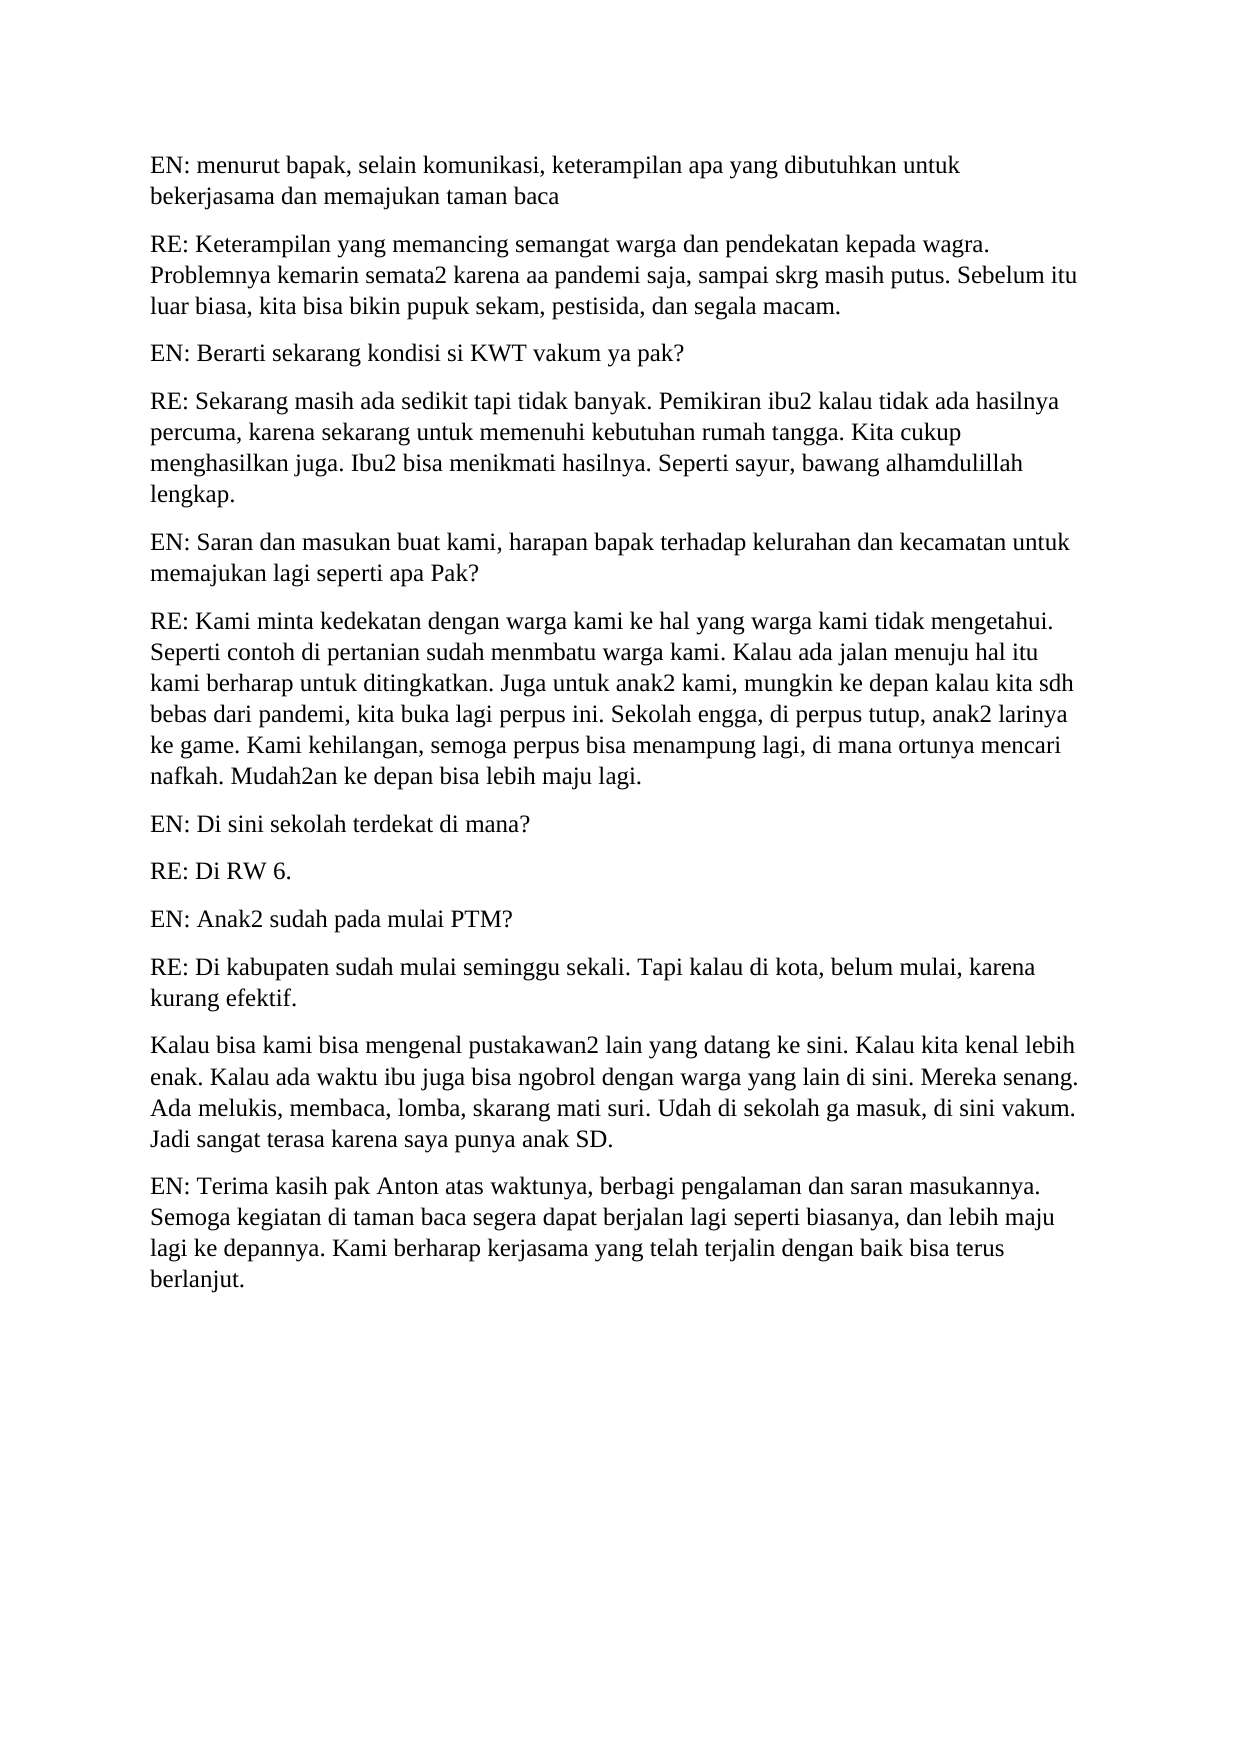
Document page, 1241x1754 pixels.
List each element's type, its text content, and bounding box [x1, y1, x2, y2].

text EN: Terima kasih pak Anton atas waktunya, berbagi pengalaman dan saran masukannya. Semoga kegiatan di taman baca segera dapat berjalan lagi seperti biasanya, dan lebih maju lagi ke depannya. Kami berharap kerjasama yang telah terjalin dengan baik bisa terus berlanjut. [150, 1171, 1090, 1293]
text RE: Di kabupaten sudah mulai seminggu sekali. Tapi kalau di kota, belum mulai, karena kurang efektif. [150, 952, 1090, 1012]
text RE: Sekarang masih ada sedikit tapi tidak banyak. Pemikiran ibu2 kalau tidak ada hasilnya percuma, karena sekarang untuk memenuhi kebutuhan rumah tangga. Kita cukup menghasilkan juga. Ibu2 bisa menikmati hasilnya. Seperti sayur, bawang alhamdulillah lengkap. [150, 386, 1090, 508]
text Kalau bisa kami bisa mengenal pustakawan2 lain yang datang ke sini. Kalau kita kenal lebih enak. Kalau ada waktu ibu juga bisa ngobrol dengan warga yang lain di sini. Mereka senang. Ada melukis, membaca, lomba, skarang mati suri. Udah di sekolah ga masuk, di sini vakum. Jadi sangat terasa karena saya punya anak SD. [150, 1031, 1090, 1152]
text EN: Saran dan masukan buat kami, harapan bapak terhadap kelurahan dan kecamatan untuk memajukan lagi seperti apa Pak? [150, 527, 1090, 587]
text EN: Di sini sekolah terdekat di mana? [150, 809, 1090, 837]
text EN: Berarti sekarang kondisi si KWT vakum ya pak? [150, 338, 1090, 367]
text EN: Anak2 sudah pada mulai PTM? [150, 904, 1090, 933]
text RE: Di RW 6. [150, 856, 1090, 885]
text RE: Kami minta kedekatan dengan warga kami ke hal yang warga kami tidak mengetahui. Seperti contoh di pertanian sudah menmbatu warga kami. Kalau ada jalan menuju hal itu kami berharap untuk ditingkatkan. Juga untuk anak2 kami, mungkin ke depan kalau kita sdh bebas dari pandemi, kita buka lagi perpus ini. Sekolah engga, di perpus tutup, anak2 larinya ke game. Kami kehilangan, semoga perpus bisa menampung lagi, di mana ortunya mencari nafkah. Mudah2an ke depan bisa lebih maju lagi. [150, 606, 1090, 790]
text RE: Keterampilan yang memancing semangat warga dan pendekatan kepada wagra. Problemnya kemarin semata2 karena aa pandemi saja, sampai skrg masih putus. Sebelum itu luar biasa, kita bisa bikin pupuk sekam, pestisida, dan segala macam. [150, 229, 1090, 319]
text EN: menurut bapak, selain komunikasi, keterampilan apa yang dibutuhkan untuk bekerjasama dan memajukan taman baca [150, 150, 1090, 210]
